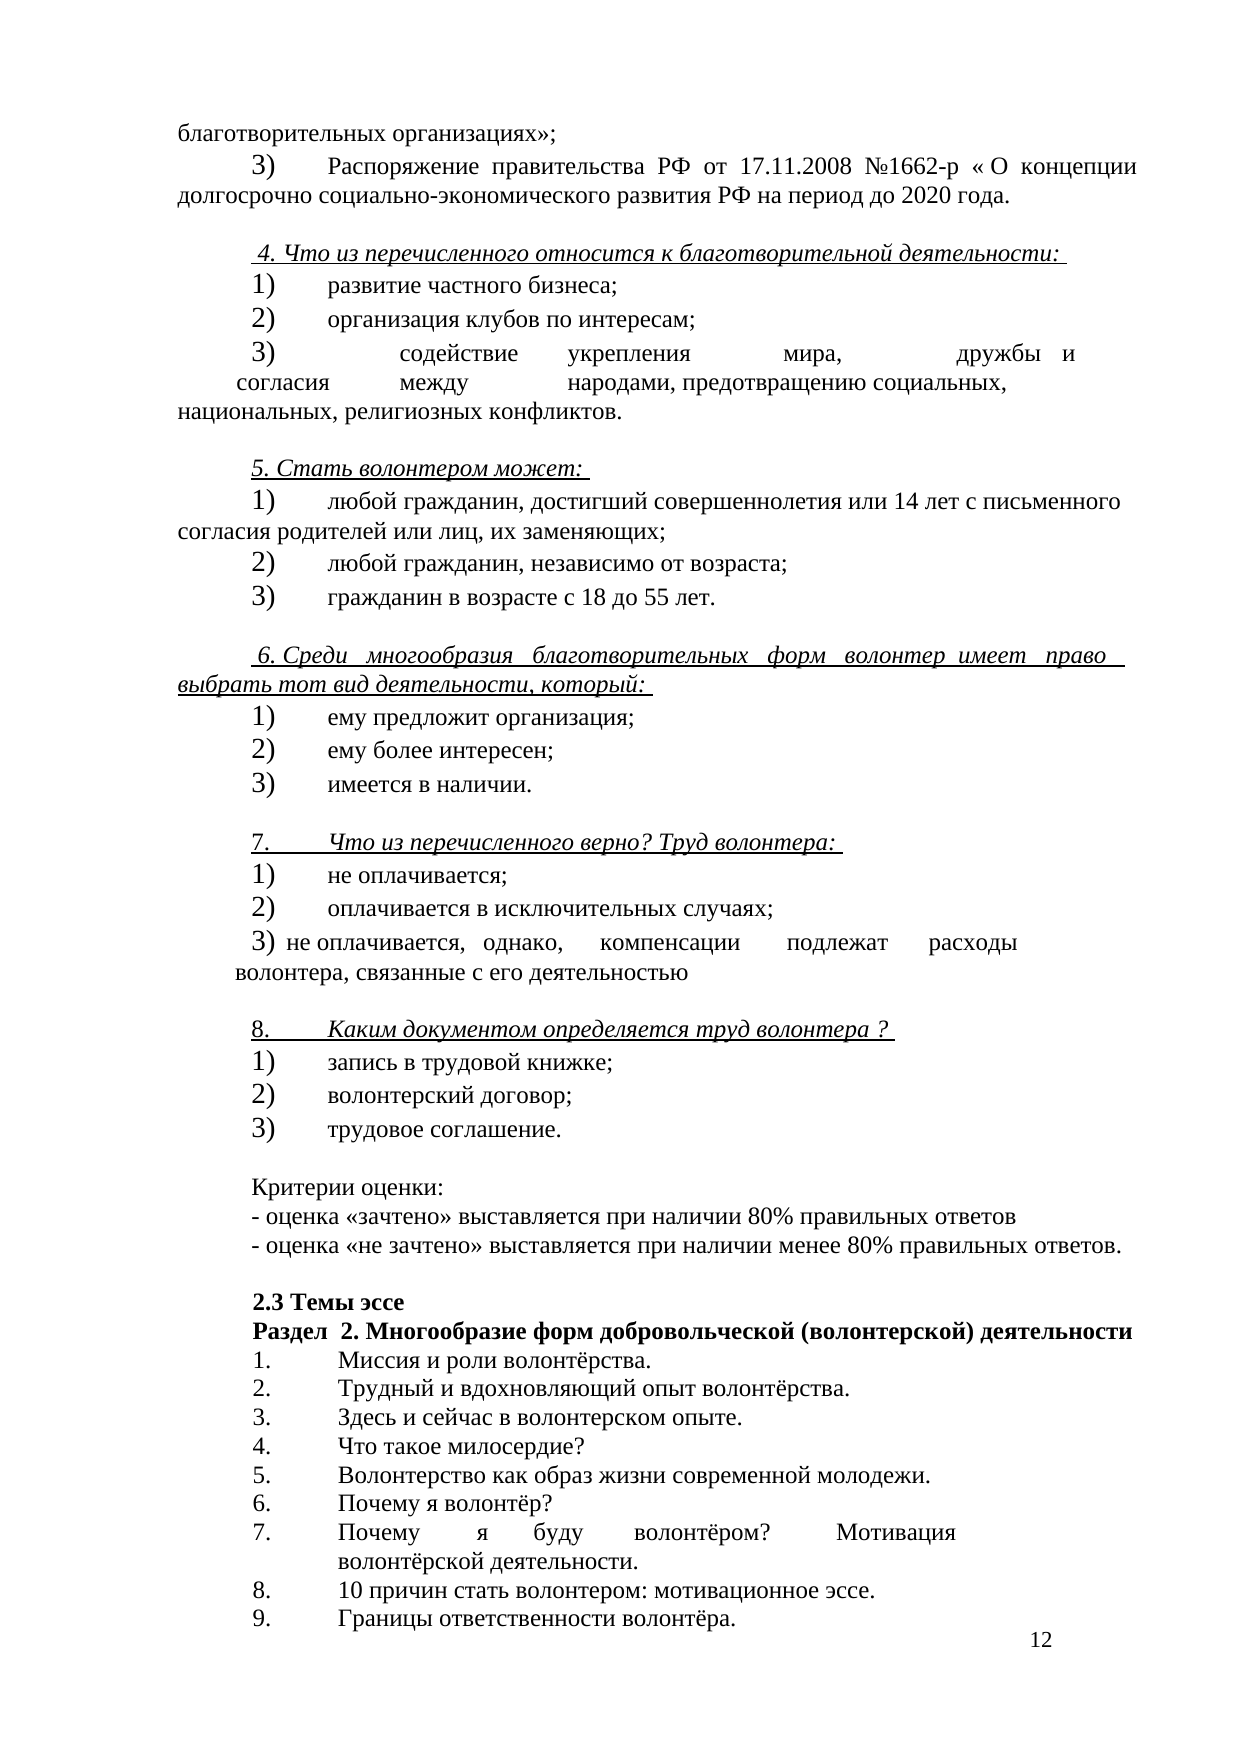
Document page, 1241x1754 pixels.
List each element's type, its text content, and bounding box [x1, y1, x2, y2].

list организация клубов по интересам; [177, 300, 1152, 334]
list развитие частного бизнеса; [177, 267, 1152, 300]
text 2.3 Темы эссе [177, 1287, 1152, 1316]
list содействие укрепления мира, дружбы и согласия между народами, предотвращению социальных, национальных, религиозных конфликтов. [177, 334, 1152, 425]
list не оплачивается; [177, 856, 1152, 889]
list волонтерский договор; [177, 1076, 1152, 1110]
text - оценка «не зачтено» выставляется при наличии менее 80% правильных ответов. [251, 1230, 1152, 1258]
list Что из перечисленного верно? Труд волонтера: [177, 827, 1152, 856]
text Критерии оценки: [251, 1172, 1152, 1201]
list Каким документом определяется труд волонтера ? [177, 1014, 1152, 1043]
list Границы ответственности волонтёра. [177, 1603, 1152, 1632]
list Почему я буду волонтёром? Мотивация волонтёрской деятельности. [177, 1517, 1152, 1575]
list Миссия и роли волонтёрства. [177, 1345, 1152, 1373]
list ему более интересен; [177, 731, 1152, 765]
list любой гражданин, независимо от возраста; [177, 544, 1152, 578]
list не оплачивается, однако, компенсации подлежат расходы волонтера, связанные с его деятельностью [177, 923, 1152, 985]
list Волонтерство как образ жизни современной молодежи. [177, 1460, 1152, 1488]
text 4. Что из перечисленного относится к благотворительной деятельности: [251, 238, 1152, 267]
list гражданин в возрасте с 18 до 55 лет. [177, 578, 1152, 612]
list Здесь и сейчас в волонтерском опыте. [177, 1402, 1152, 1431]
list оплачивается в исключительных случаях; [177, 889, 1152, 923]
list Трудный и вдохновляющий опыт волонтёрства. [177, 1373, 1152, 1402]
list ему предложит организация; [177, 698, 1152, 731]
list Распоряжение правительства РФ от 17.11.2008 №1662-р « О концепции долгосрочно социально-экономического развития РФ на период до 2020 года. [177, 147, 1152, 209]
list имеется в наличии. [177, 765, 1152, 798]
list Раздел 2. Многообразие форм добровольческой (волонтерской) деятельности [177, 1316, 1152, 1345]
text - оценка «зачтено» выставляется при наличии 80% правильных ответов [251, 1201, 1152, 1230]
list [177, 118, 1152, 147]
list Что такое милосердие? [177, 1431, 1152, 1460]
list любой гражданин, достигший совершеннолетия или 14 лет с письменного согласия родителей или лиц, их заменяющих; [177, 482, 1152, 544]
text 6. Среди многообразия благотворительных форм волонтер имеет право выбрать тот вид деятельности, который: [177, 640, 1152, 698]
list трудовое соглашение. [177, 1110, 1152, 1143]
text 5. Стать волонтером может: [177, 453, 1152, 482]
list Почему я волонтёр? [177, 1488, 1152, 1517]
list 10 причин стать волонтером: мотивационное эссе. [177, 1575, 1152, 1603]
list запись в трудовой книжке; [177, 1043, 1152, 1076]
